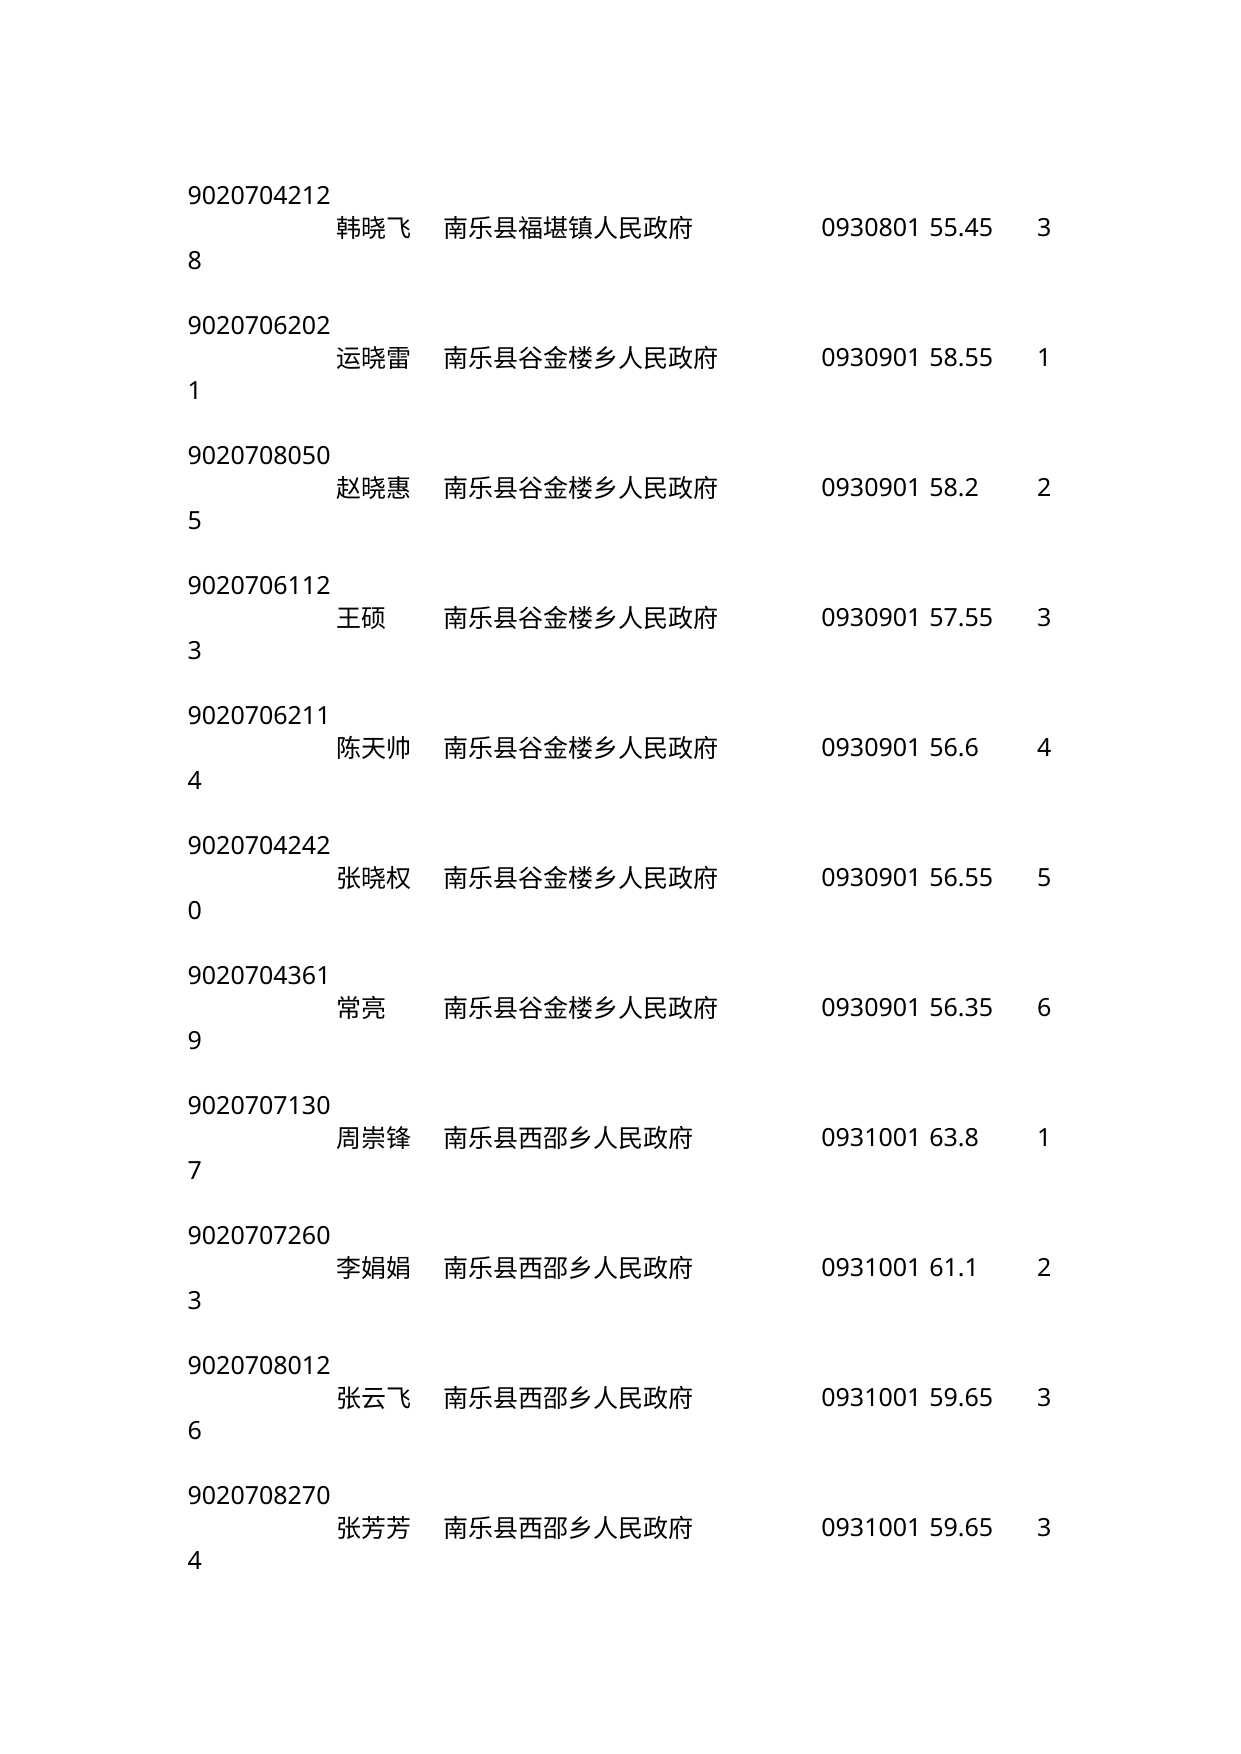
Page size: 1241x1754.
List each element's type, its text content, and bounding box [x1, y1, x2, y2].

table_cell 63.8 [929, 1072, 1037, 1202]
table_cell 李娟娟 [336, 1202, 444, 1332]
table_cell 南乐县西邵乡人民政府 [444, 1072, 821, 1202]
table_cell 0931001 [821, 1072, 929, 1202]
table_cell 90207082704 [188, 1462, 336, 1592]
table_cell 57.55 [929, 552, 1037, 682]
table_cell 0931001 [821, 1332, 929, 1462]
table_cell 南乐县谷金楼乡人民政府 [444, 682, 821, 812]
table_cell 0930801 [821, 162, 929, 292]
table_cell 南乐县谷金楼乡人民政府 [444, 812, 821, 942]
table_cell 90207062021 [188, 292, 336, 422]
table_cell 90207080505 [188, 422, 336, 552]
table_cell 56.55 [929, 812, 1037, 942]
table_cell 0930901 [821, 942, 929, 1072]
table_cell 90207071307 [188, 1072, 336, 1202]
table_cell 南乐县谷金楼乡人民政府 [444, 552, 821, 682]
table_cell 90207072603 [188, 1202, 336, 1332]
table_cell 5 [1037, 812, 1095, 942]
table_cell 3 [1037, 1332, 1095, 1462]
table_cell 56.6 [929, 682, 1037, 812]
table_cell 61.1 [929, 1202, 1037, 1332]
table_cell 90207080126 [188, 1332, 336, 1462]
table_cell 南乐县谷金楼乡人民政府 [444, 422, 821, 552]
table_cell 58.2 [929, 422, 1037, 552]
table_cell 张芳芳 [336, 1462, 444, 1592]
table_cell 张晓权 [336, 812, 444, 942]
table_cell 南乐县西邵乡人民政府 [444, 1202, 821, 1332]
table_cell 6 [1037, 942, 1095, 1072]
table_cell 0931001 [821, 1462, 929, 1592]
table_cell 3 [1037, 1462, 1095, 1592]
table_cell 0930901 [821, 682, 929, 812]
table_cell 59.65 [929, 1332, 1037, 1462]
table_cell 90207042420 [188, 812, 336, 942]
table_cell 0931001 [821, 1202, 929, 1332]
table_cell 90207042128 [188, 162, 336, 292]
table_cell 59.65 [929, 1462, 1037, 1592]
table_cell 90207061123 [188, 552, 336, 682]
table_cell 0930901 [821, 812, 929, 942]
table_cell 56.35 [929, 942, 1037, 1072]
table_cell 运晓雷 [336, 292, 444, 422]
table_cell 常亮 [336, 942, 444, 1072]
table_cell 1 [1037, 292, 1095, 422]
table_cell 南乐县西邵乡人民政府 [444, 1462, 821, 1592]
table_cell 3 [1037, 162, 1095, 292]
table_cell 0930901 [821, 552, 929, 682]
table_cell 韩晓飞 [336, 162, 444, 292]
table_cell 2 [1037, 1202, 1095, 1332]
table_cell 张云飞 [336, 1332, 444, 1462]
table_cell 陈天帅 [336, 682, 444, 812]
table_cell 2 [1037, 422, 1095, 552]
table_cell 王硕 [336, 552, 444, 682]
table_cell 4 [1037, 682, 1095, 812]
table_cell 0930901 [821, 422, 929, 552]
table_cell 周崇锋 [336, 1072, 444, 1202]
table_cell 90207062114 [188, 682, 336, 812]
table_cell 55.45 [929, 162, 1037, 292]
table_cell 赵晓惠 [336, 422, 444, 552]
table_cell 58.55 [929, 292, 1037, 422]
table_cell 3 [1037, 552, 1095, 682]
table_cell 南乐县福堪镇人民政府 [444, 162, 821, 292]
table_cell 南乐县谷金楼乡人民政府 [444, 292, 821, 422]
table_cell 90207043619 [188, 942, 336, 1072]
table_cell 南乐县西邵乡人民政府 [444, 1332, 821, 1462]
table_cell 0930901 [821, 292, 929, 422]
table_cell 南乐县谷金楼乡人民政府 [444, 942, 821, 1072]
table_cell 1 [1037, 1072, 1095, 1202]
